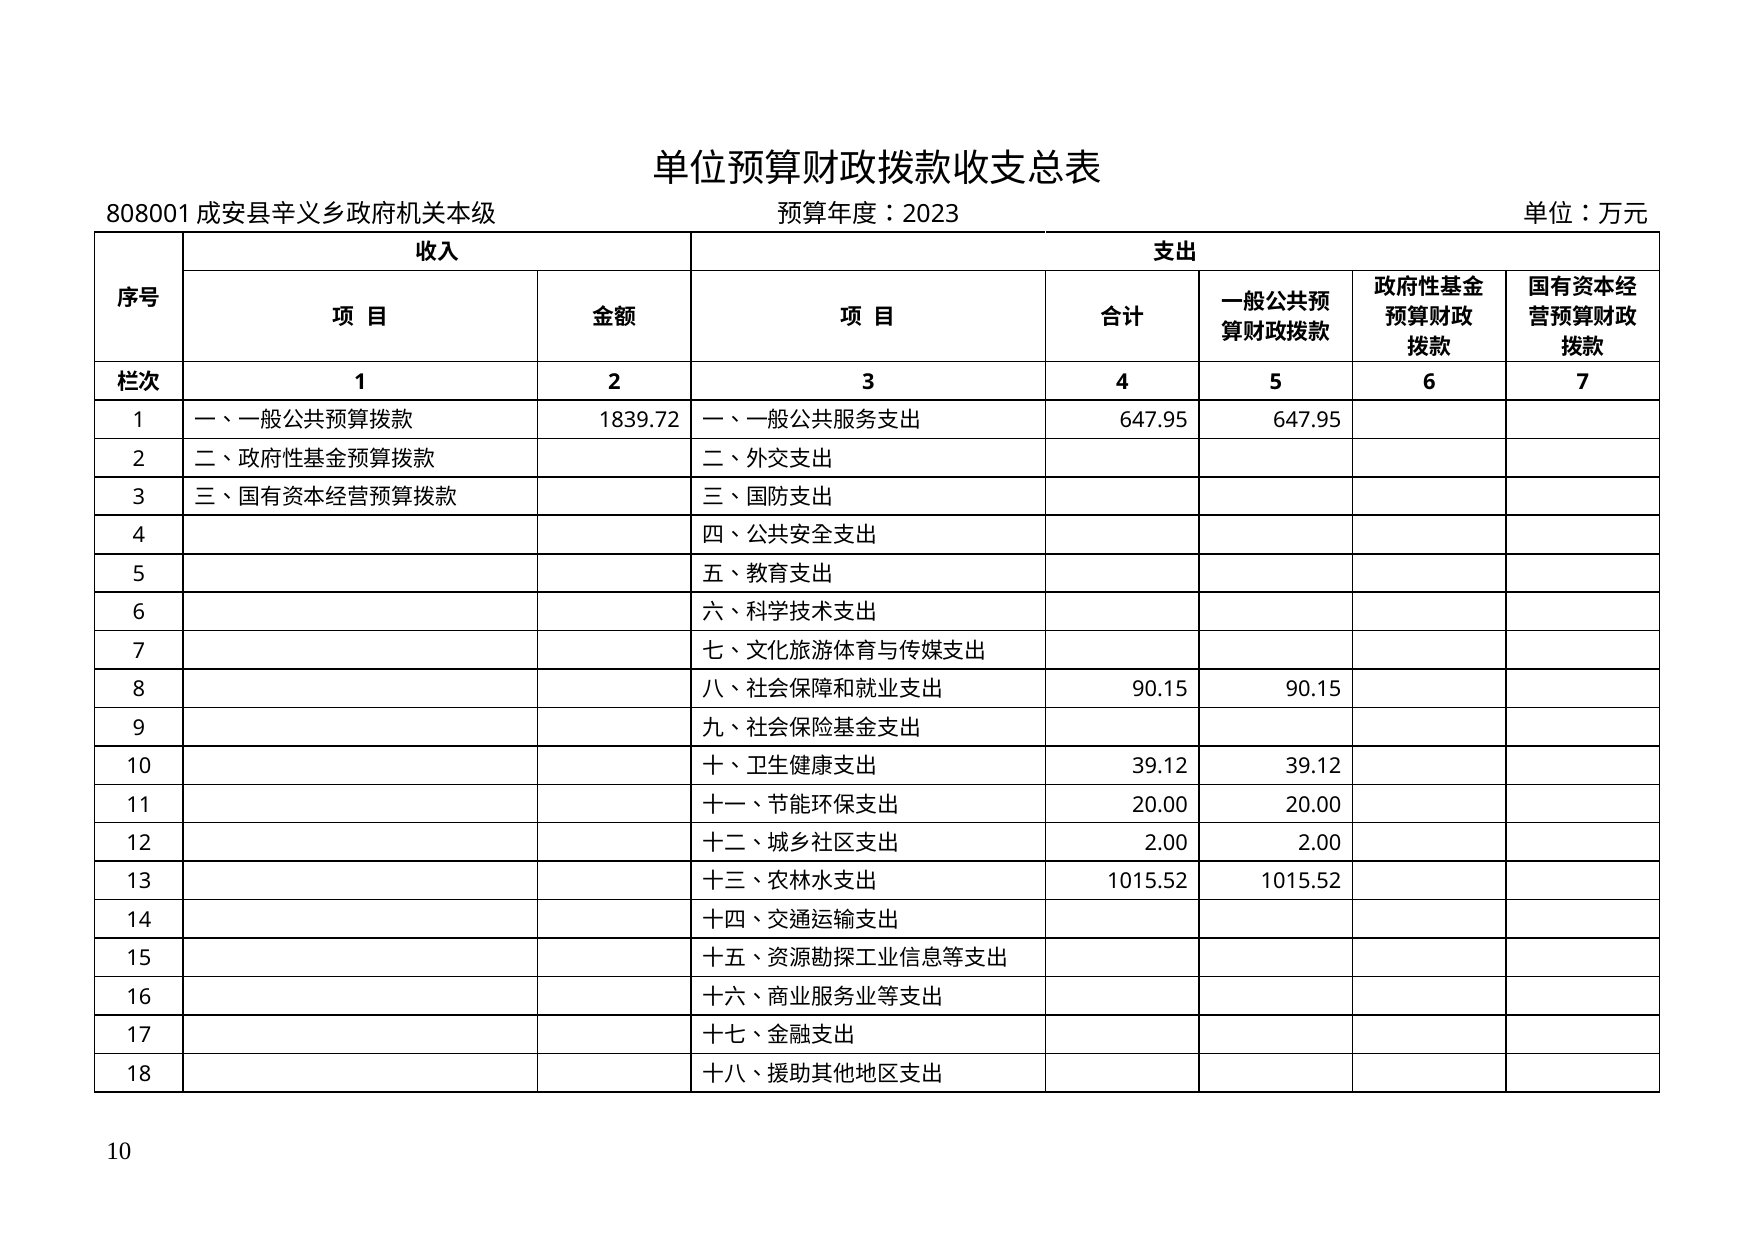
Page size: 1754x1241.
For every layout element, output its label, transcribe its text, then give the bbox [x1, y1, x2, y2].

table_cell [1507, 1016, 1659, 1052]
table_cell 17 [95, 1016, 182, 1052]
table_cell 2.00 [1200, 823, 1352, 860]
table_cell [184, 516, 537, 553]
table_cell 1 [95, 401, 182, 437]
table_cell 90.15 [1200, 670, 1352, 707]
table_cell 39.12 [1200, 747, 1352, 783]
table_cell 十一、节能环保支出 [692, 785, 1045, 822]
table_cell 三、国有资本经营预算拨款 [184, 478, 537, 514]
table_cell [1046, 900, 1198, 937]
table_cell [538, 555, 690, 591]
table_cell 政府性基金预算财政 拨款 [1353, 271, 1505, 361]
table_cell [1046, 516, 1198, 553]
table_cell 7 [95, 631, 182, 668]
table_cell [1046, 593, 1198, 630]
table_cell 三、国防支出 [692, 478, 1045, 514]
table_cell [538, 977, 690, 1014]
table_cell [538, 516, 690, 553]
table_cell 二、外交支出 [692, 439, 1045, 476]
table_cell [1507, 478, 1659, 514]
table_cell 一般公共预算财政拨款 [1200, 271, 1352, 361]
table_cell 16 [95, 977, 182, 1014]
table_cell [1046, 939, 1198, 976]
table_cell 13 [95, 862, 182, 899]
table_cell [1200, 555, 1352, 591]
table_cell [1507, 708, 1659, 745]
table_cell 十七、金融支出 [692, 1016, 1045, 1052]
table_cell [1353, 708, 1505, 745]
table_cell [1200, 1016, 1352, 1052]
table_cell 15 [95, 939, 182, 976]
table_cell [184, 555, 537, 591]
table_cell [1507, 555, 1659, 591]
table_cell [184, 631, 537, 668]
table_cell 14 [95, 900, 182, 937]
table_cell 20.00 [1200, 785, 1352, 822]
table_cell 十五、资源勘探工业信息等支出 [692, 939, 1045, 976]
table_cell [1046, 631, 1198, 668]
table_cell 栏次 [95, 362, 182, 399]
table_cell [1353, 439, 1505, 476]
table_cell [1507, 900, 1659, 937]
table_cell [1507, 785, 1659, 822]
table_cell [1507, 439, 1659, 476]
table_cell [184, 939, 537, 976]
table_cell 39.12 [1046, 747, 1198, 783]
table_cell [184, 785, 537, 822]
table_cell [538, 747, 690, 783]
table_cell [538, 785, 690, 822]
table_header 预算年度：2023 [692, 195, 1045, 231]
table_cell 六、科学技术支出 [692, 593, 1045, 630]
table_cell 20.00 [1046, 785, 1198, 822]
table_header 单位：万元 [1046, 195, 1659, 231]
table_cell [1200, 900, 1352, 937]
table_cell 10 [95, 747, 182, 783]
table_cell 十、卫生健康支出 [692, 747, 1045, 783]
table_cell 2.00 [1046, 823, 1198, 860]
table_cell 收入 [184, 233, 690, 270]
table_cell [1353, 1054, 1505, 1091]
table_cell [1353, 516, 1505, 553]
table_cell 2 [538, 362, 690, 399]
table_cell 3 [692, 362, 1045, 399]
table_cell [1507, 747, 1659, 783]
table_cell [184, 1016, 537, 1052]
table_cell [1046, 1054, 1198, 1091]
table_cell 7 [1507, 362, 1659, 399]
table_cell [184, 670, 537, 707]
table_cell [184, 593, 537, 630]
table_cell [184, 977, 537, 1014]
table_cell 九、社会保险基金支出 [692, 708, 1045, 745]
table_cell 2 [95, 439, 182, 476]
table_cell [538, 631, 690, 668]
table_cell [1046, 478, 1198, 514]
table_cell [538, 939, 690, 976]
table_cell 5 [95, 555, 182, 591]
table_cell 十二、城乡社区支出 [692, 823, 1045, 860]
table_cell 五、教育支出 [692, 555, 1045, 591]
table_cell [184, 823, 537, 860]
table_cell 4 [95, 516, 182, 553]
table_cell [1507, 939, 1659, 976]
table_cell [538, 900, 690, 937]
table_cell 四、公共安全支出 [692, 516, 1045, 553]
table_cell [1200, 593, 1352, 630]
table_cell [538, 708, 690, 745]
table_cell 十八、援助其他地区支出 [692, 1054, 1045, 1091]
table_cell [1353, 401, 1505, 437]
table_cell [538, 1016, 690, 1052]
table_cell [1046, 977, 1198, 1014]
table_cell [1507, 670, 1659, 707]
table_cell [1507, 823, 1659, 860]
table_cell 4 [1046, 362, 1198, 399]
table_cell 十六、商业服务业等支出 [692, 977, 1045, 1014]
table_cell [1507, 862, 1659, 899]
table_cell [1353, 900, 1505, 937]
table_cell [184, 900, 537, 937]
table_cell [1507, 631, 1659, 668]
table_cell [1353, 1016, 1505, 1052]
table_cell [538, 1054, 690, 1091]
table_cell 七、文化旅游体育与传媒支出 [692, 631, 1045, 668]
table_cell [184, 1054, 537, 1091]
table_cell 3 [95, 478, 182, 514]
table_cell [1046, 439, 1198, 476]
table_cell [184, 747, 537, 783]
table_cell [1507, 593, 1659, 630]
table_cell [538, 439, 690, 476]
table_cell [1353, 823, 1505, 860]
table_cell [184, 862, 537, 899]
table_cell 8 [95, 670, 182, 707]
table_cell 6 [95, 593, 182, 630]
table_cell 1015.52 [1200, 862, 1352, 899]
table_cell 90.15 [1046, 670, 1198, 707]
table_cell 9 [95, 708, 182, 745]
table_cell [1507, 1054, 1659, 1091]
table_cell 序号 [95, 233, 182, 361]
table_cell 合计 [1046, 271, 1198, 361]
table_cell [538, 823, 690, 860]
text 单位预算财政拨款收支总表 [106, 142, 1648, 193]
table_cell [1353, 977, 1505, 1014]
table_cell 5 [1200, 362, 1352, 399]
table_header 808001成安县辛义乡政府机关本级 [95, 195, 690, 231]
table_cell [1353, 555, 1505, 591]
table_cell 6 [1353, 362, 1505, 399]
table_cell 647.95 [1046, 401, 1198, 437]
table_cell [1353, 747, 1505, 783]
table_cell 十三、农林水支出 [692, 862, 1045, 899]
table_cell 一、一般公共服务支出 [692, 401, 1045, 437]
table_cell [1353, 631, 1505, 668]
table_cell [1353, 670, 1505, 707]
table_cell [1353, 939, 1505, 976]
table_cell 11 [95, 785, 182, 822]
table_cell 项 目 [184, 271, 537, 361]
table_cell 一、一般公共预算拨款 [184, 401, 537, 437]
table_cell [1200, 439, 1352, 476]
table_cell [1200, 977, 1352, 1014]
table_cell [1200, 708, 1352, 745]
table_cell 647.95 [1200, 401, 1352, 437]
table_cell [1353, 478, 1505, 514]
table_cell 1839.72 [538, 401, 690, 437]
table_cell 12 [95, 823, 182, 860]
table_cell 八、社会保障和就业支出 [692, 670, 1045, 707]
table_cell [538, 478, 690, 514]
table_cell [1046, 1016, 1198, 1052]
table_cell 项 目 [692, 271, 1045, 361]
table_cell 支出 [692, 233, 1659, 270]
table_cell [1200, 631, 1352, 668]
table_cell [1353, 785, 1505, 822]
table_cell [538, 593, 690, 630]
table_cell [1353, 593, 1505, 630]
table_cell [1507, 401, 1659, 437]
table_cell 1 [184, 362, 537, 399]
table_cell 国有资本经营预算财政拨款 [1507, 271, 1659, 361]
table_cell [1200, 939, 1352, 976]
table_cell 十四、交通运输支出 [692, 900, 1045, 937]
table_cell [1200, 516, 1352, 553]
table_cell [1353, 862, 1505, 899]
table_cell [1046, 708, 1198, 745]
table_cell 18 [95, 1054, 182, 1091]
table_cell [1046, 555, 1198, 591]
table_cell [538, 862, 690, 899]
table_cell [1507, 977, 1659, 1014]
table_cell [184, 708, 537, 745]
table_cell [1507, 516, 1659, 553]
table_cell 金额 [538, 271, 690, 361]
table_cell [1200, 478, 1352, 514]
table_cell 1015.52 [1046, 862, 1198, 899]
table_cell [538, 670, 690, 707]
table_cell 二、政府性基金预算拨款 [184, 439, 537, 476]
table_cell [1200, 1054, 1352, 1091]
